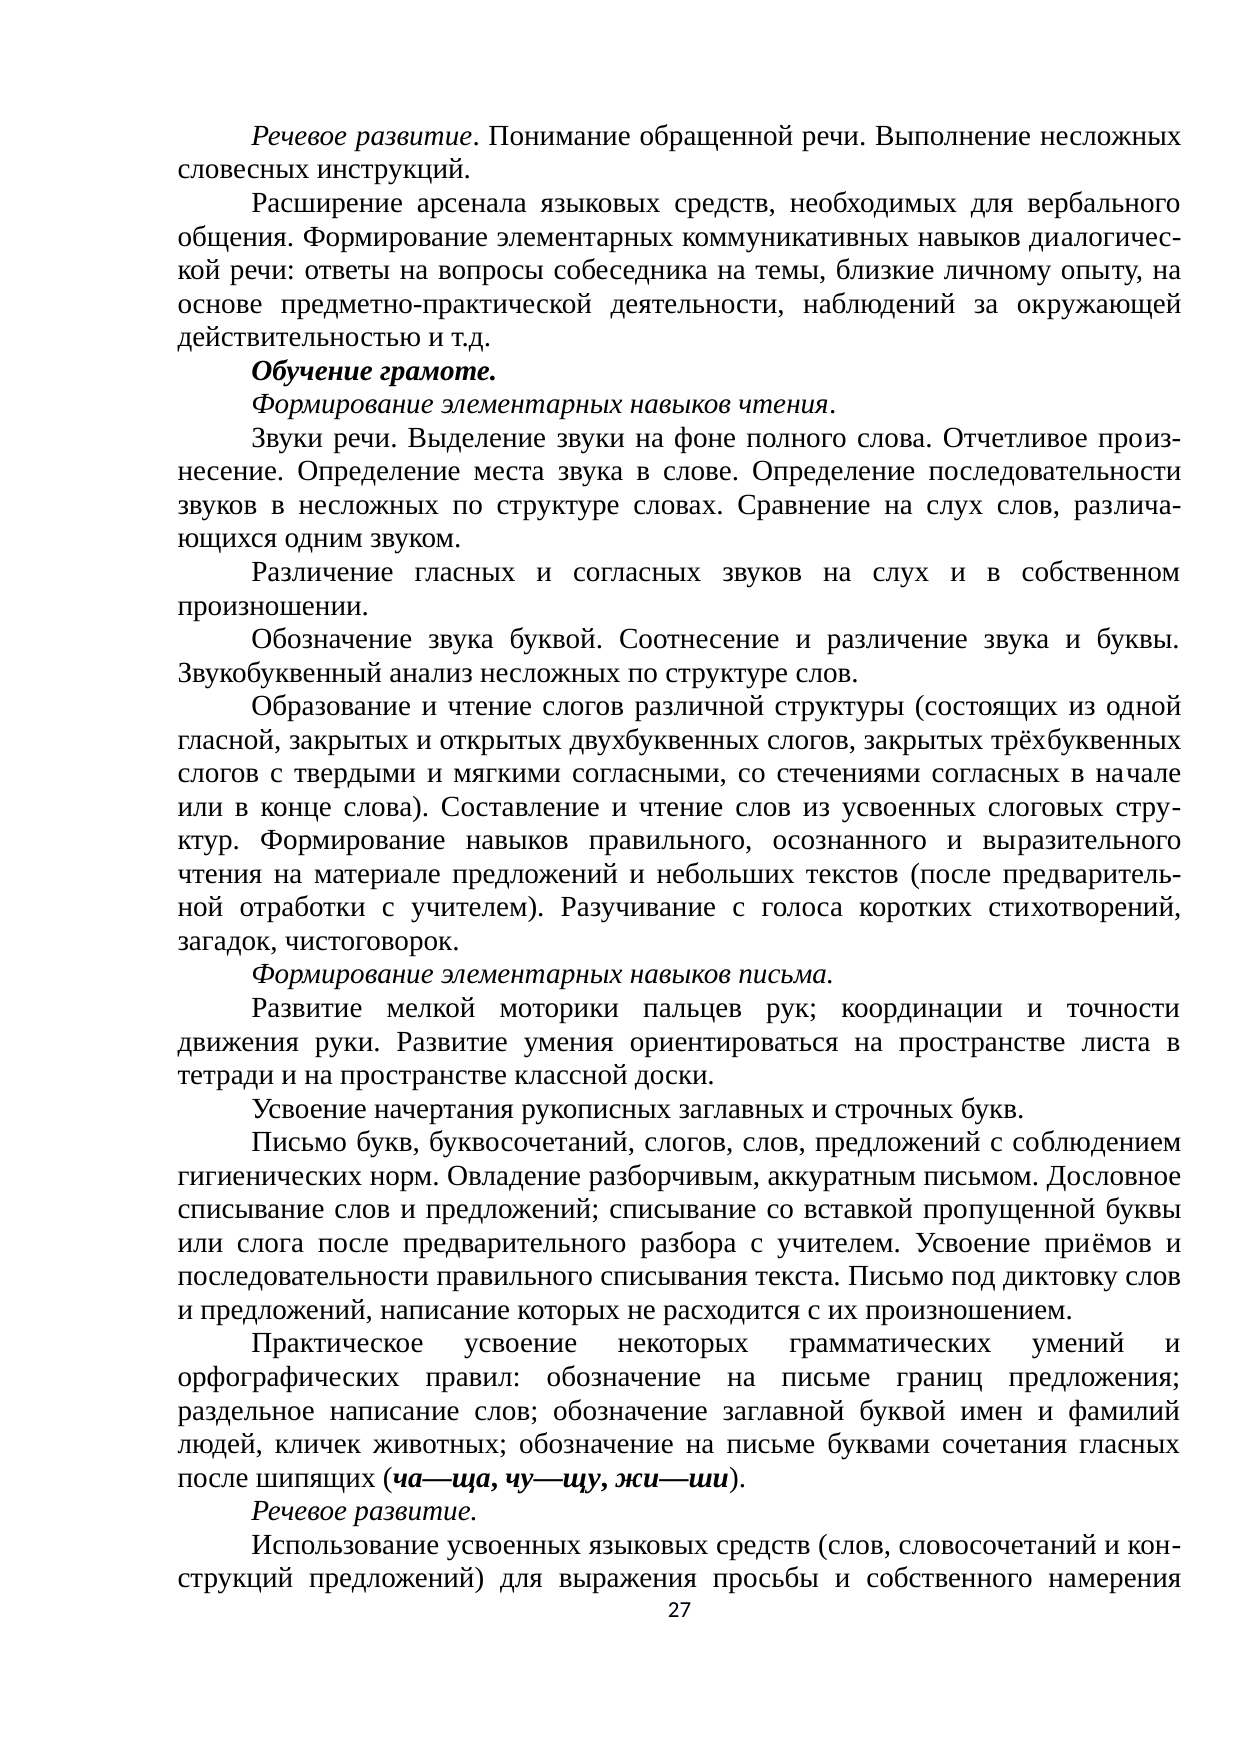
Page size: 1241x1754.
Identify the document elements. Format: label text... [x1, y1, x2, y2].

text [177, 1527, 1181, 1594]
text Речевое развитие. [177, 1493, 1181, 1527]
text Формирование элементарных навыков письма. [177, 957, 1181, 990]
text Развитие мелкой моторики пальцев рук; координации и точности движения руки. Развитие умения ориентироваться на пространстве листа в тетради и на пространстве классной доски. [177, 990, 1181, 1091]
text Письмо букв, буквосочетаний, слогов, слов, предложений с соблюдением гигиенических норм. Овладение разборчивым, аккуратным письмом. Дословное списывание слов и предложений; списывание со вставкой пропущенной буквы или слога после предварительного разбора с учителем. Усвоение приёмов и последовательности правильного списывания текста. Письмо под диктовку слов и предложений, написание которых не расходится с их произношением. [177, 1124, 1181, 1326]
text Усвоение начертания рукописных заглавных и строчных букв. [177, 1091, 1181, 1124]
text Обозначение звука буквой. Соотнесение и различение звука и буквы. Звукобуквенный анализ несложных по структуре слов. [177, 621, 1181, 688]
text Практическое усвоение некоторых грамматических умений и орфографических правил: обозначение на письме границ предложения; раздельное написание слов; обозначение заглавной буквой имен и фамилий людей, кличек животных; обозначение на письме буквами сочетания гласных после шипящих (ча—ща, чу—щу, жи—ши). [177, 1326, 1181, 1493]
text Речевое развитие. Понимание обращенной речи. Выполнение несложных словесных инструкций. [177, 118, 1181, 185]
text Звуки речи. Выделение звуки на фоне полного слова. Отчетливое произнесение. Определение места звука в слове. Определение последовательности звуков в несложных по структуре словах. Сравнение на слух слов, различающихся одним звуком. [177, 420, 1181, 554]
text Формирование элементарных навыков чтения. [177, 386, 1181, 420]
text Различение гласных и согласных звуков на слух и в собственном произношении. [177, 554, 1181, 621]
text Обучение грамоте. [177, 353, 1181, 386]
text Образование и чтение слогов различной структуры (состоящих из одной гласной, закрытых и открытых двухбуквенных слогов, закрытых трёхбуквенных слогов с твердыми и мягкими согласными, со стечениями согласных в начале или в конце слова). Составление и чтение слов из усвоенных слоговых структур. Формирование навыков правильного, осознанного и выразительного чтения на материале предложений и небольших текстов (после предварительной отработки с учителем). Разучивание с голоса коротких стихотворений, загадок, чистоговорок. [177, 688, 1181, 957]
text Расширение арсенала языковых средств, необходимых для вербального общения. Формирование элементарных коммуникативных навыков диалогической речи: ответы на вопросы собеседника на темы, близкие личному опыту, на основе предметно-практической деятельности, наблюдений за окружающей действительностью и т.д. [177, 185, 1181, 353]
